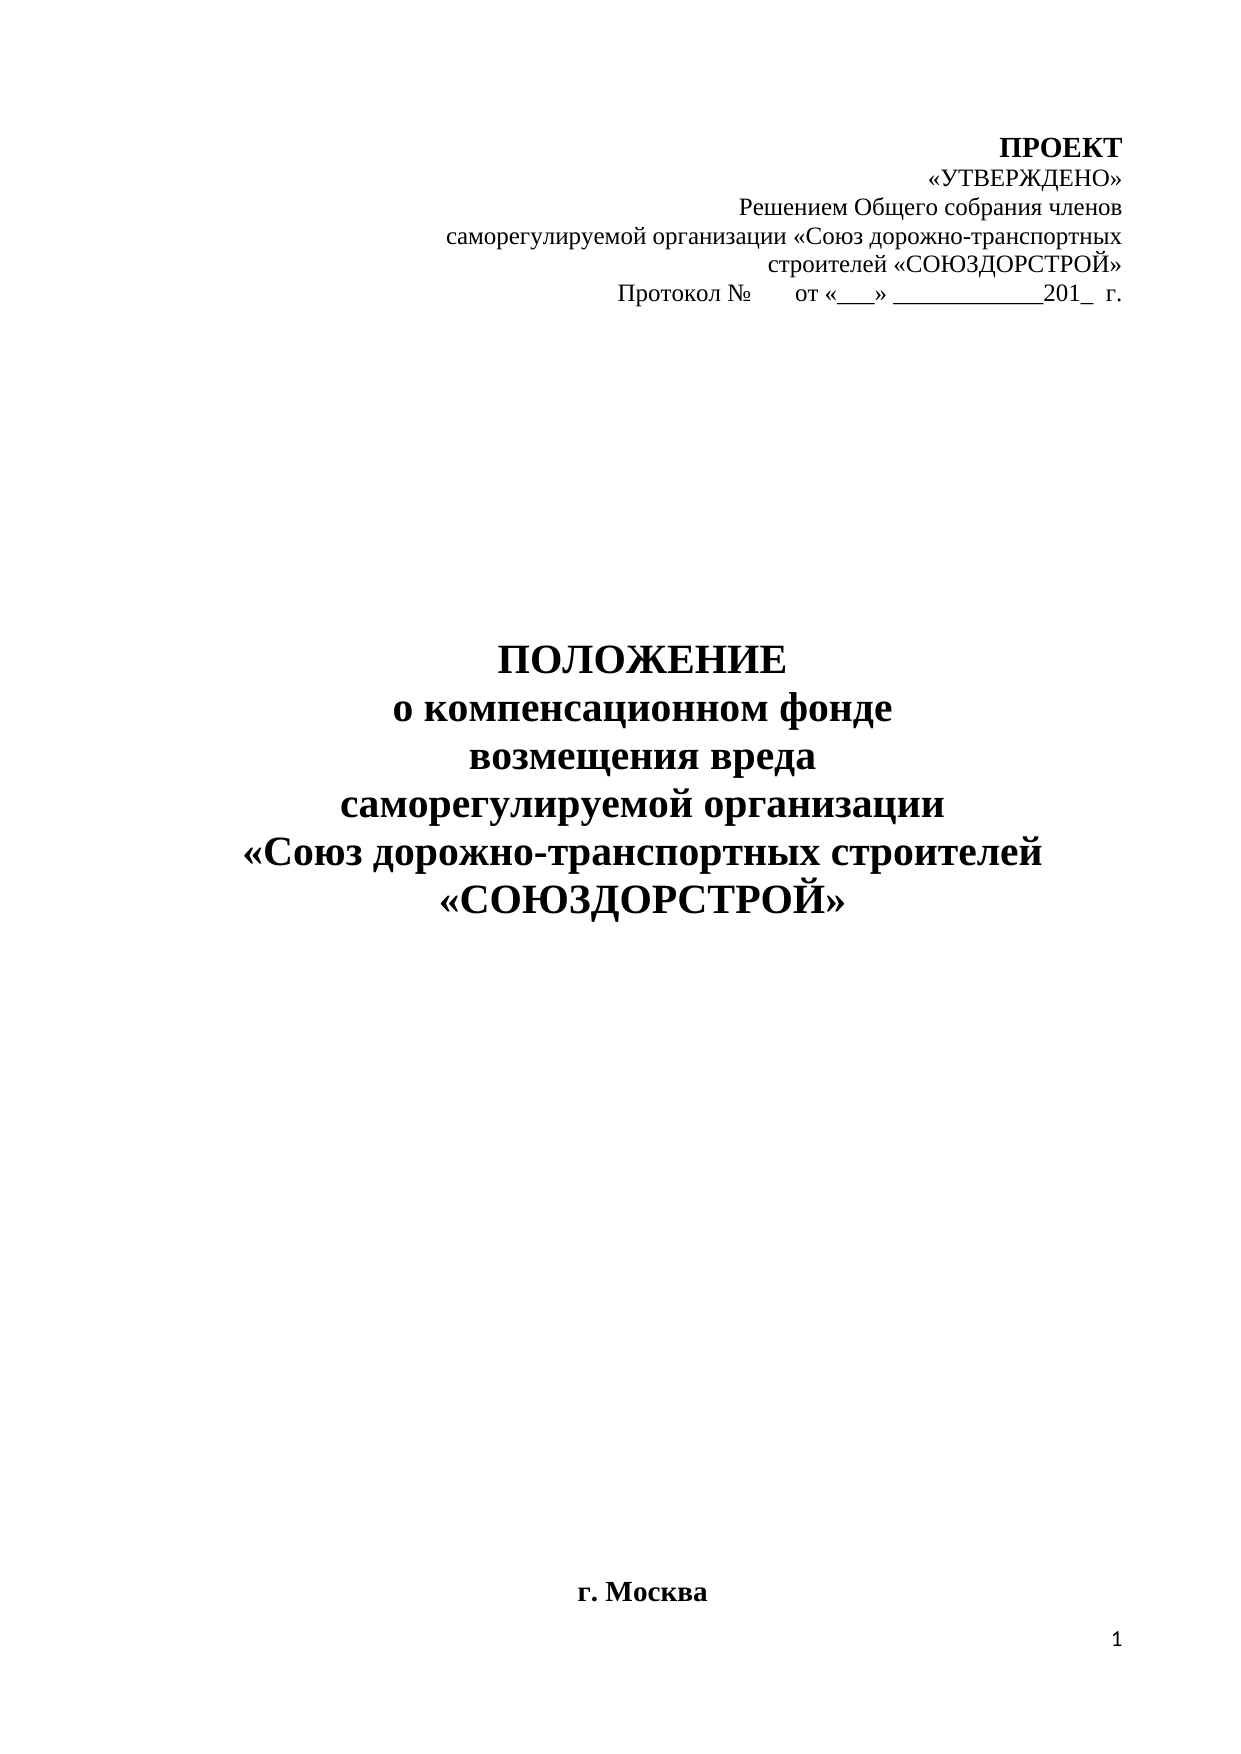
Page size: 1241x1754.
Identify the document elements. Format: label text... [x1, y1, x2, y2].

text строителей «СОЮЗДОРСТРОЙ» [200, 249, 1122, 278]
text «СОЮЗДОРСТРОЙ» [162, 874, 1122, 922]
text «Союз дорожно-транспортных строителей [162, 826, 1122, 874]
text о компенсационном фонде [162, 682, 1122, 730]
text ПОЛОЖЕНИЕ [162, 634, 1122, 682]
text ПРОЕКТ [162, 130, 1122, 163]
text Решением Общего собрания членов [162, 192, 1122, 221]
text г. Москва [162, 1574, 1122, 1607]
text саморегулируемой организации «Союз дорожно-транспортных [200, 221, 1122, 249]
text возмещения вреда [162, 730, 1122, 778]
text «УТВЕРЖДЕНО» [162, 163, 1122, 192]
text Протокол № от «___» ____________201_ г. [200, 278, 1122, 307]
text саморегулируемой организации [162, 778, 1122, 826]
